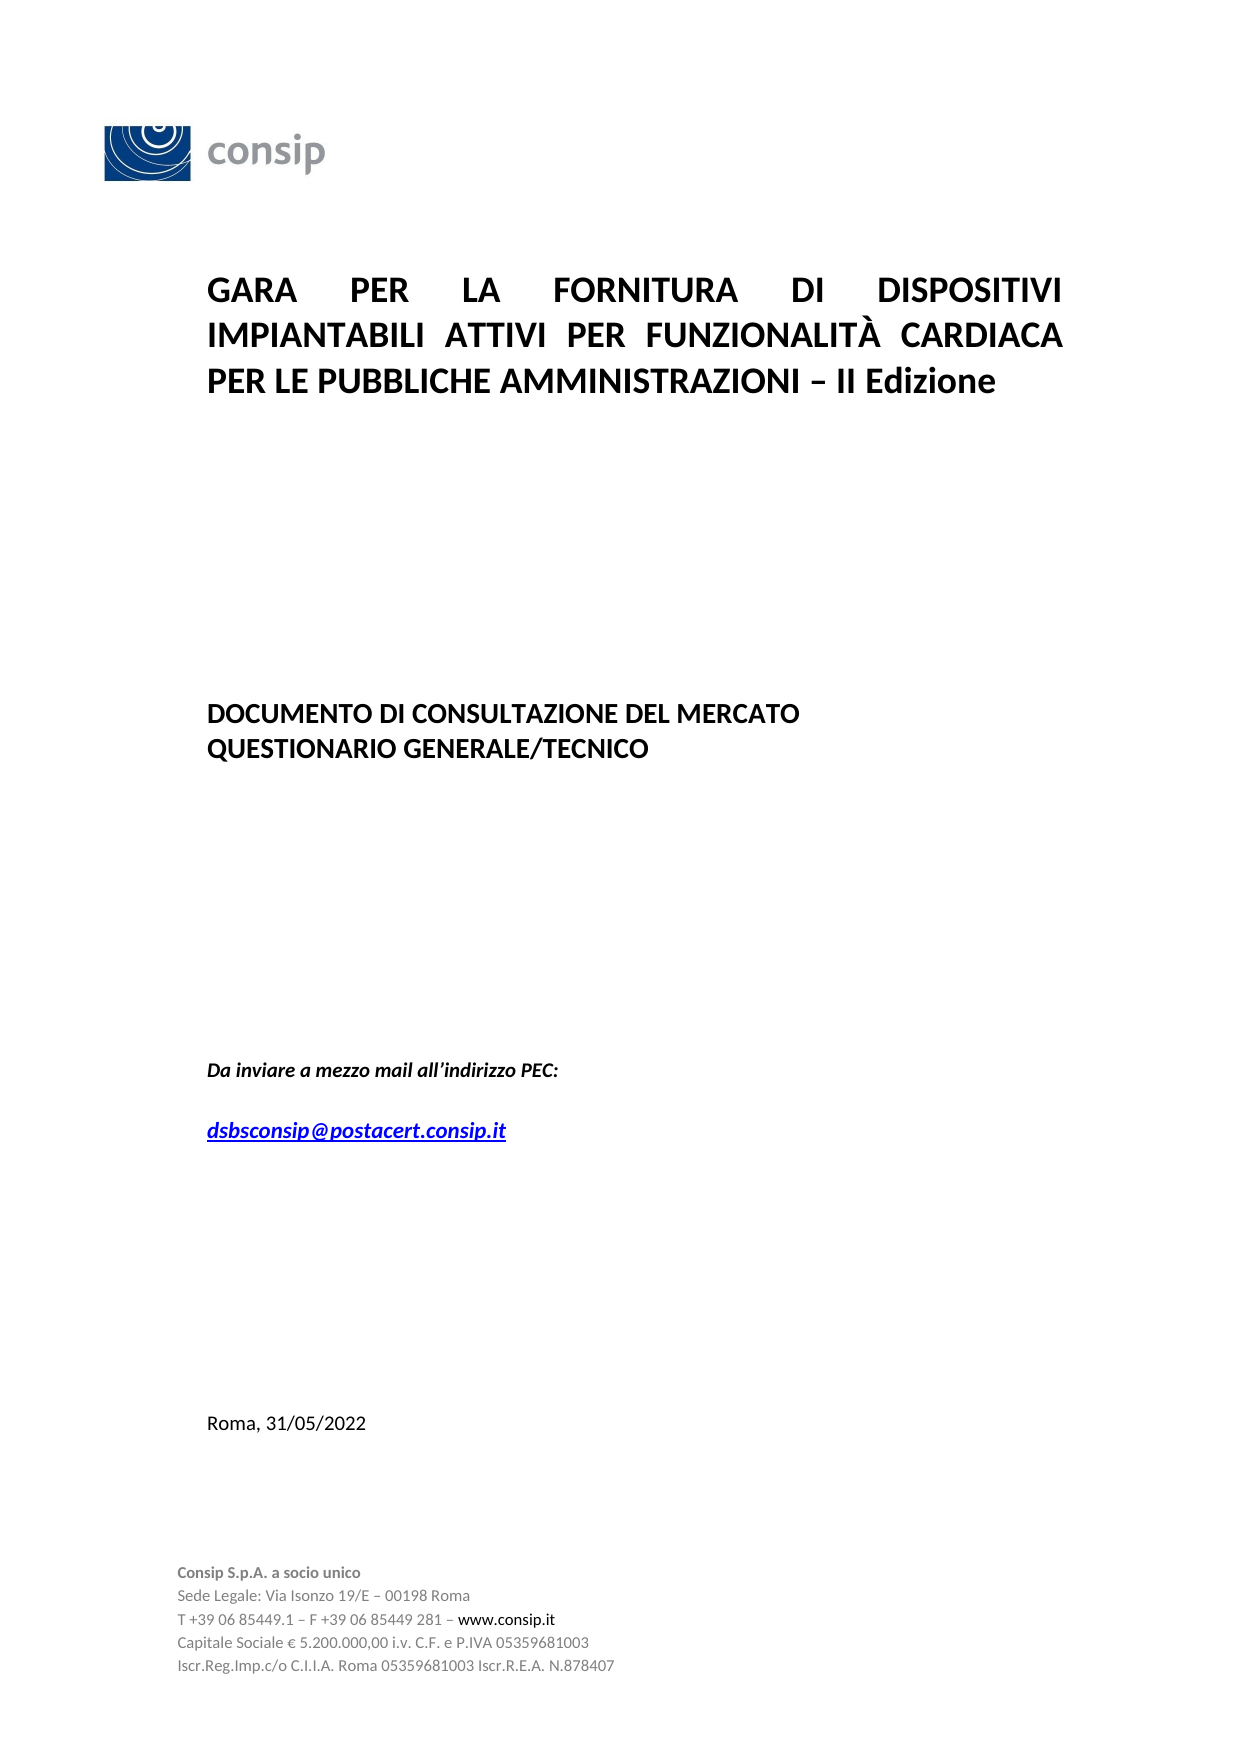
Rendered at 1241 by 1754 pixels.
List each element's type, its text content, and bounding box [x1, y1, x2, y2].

text DOCUMENTO DI CONSULTAZIONE DEL MERCATO [207, 695, 1063, 730]
text Roma, 31/05/2022 [207, 1411, 1063, 1436]
text QUESTIONARIO GENERALE/TECNICO [207, 730, 1063, 766]
text Da inviare a mezzo mail all’indirizzo PEC: [207, 1058, 1063, 1083]
picture [0, 5, 375, 181]
text dsbsconsip@postacert.consip.it [207, 1116, 1063, 1144]
text GARA PER LA FORNITURA DI DISPOSITIVI IMPIANTABILI ATTIVI PER FUNZIONALITà CARDIACA PER LE PUBBLICHE AMMINISTRAZIONI – ii Edizione [207, 266, 1063, 403]
